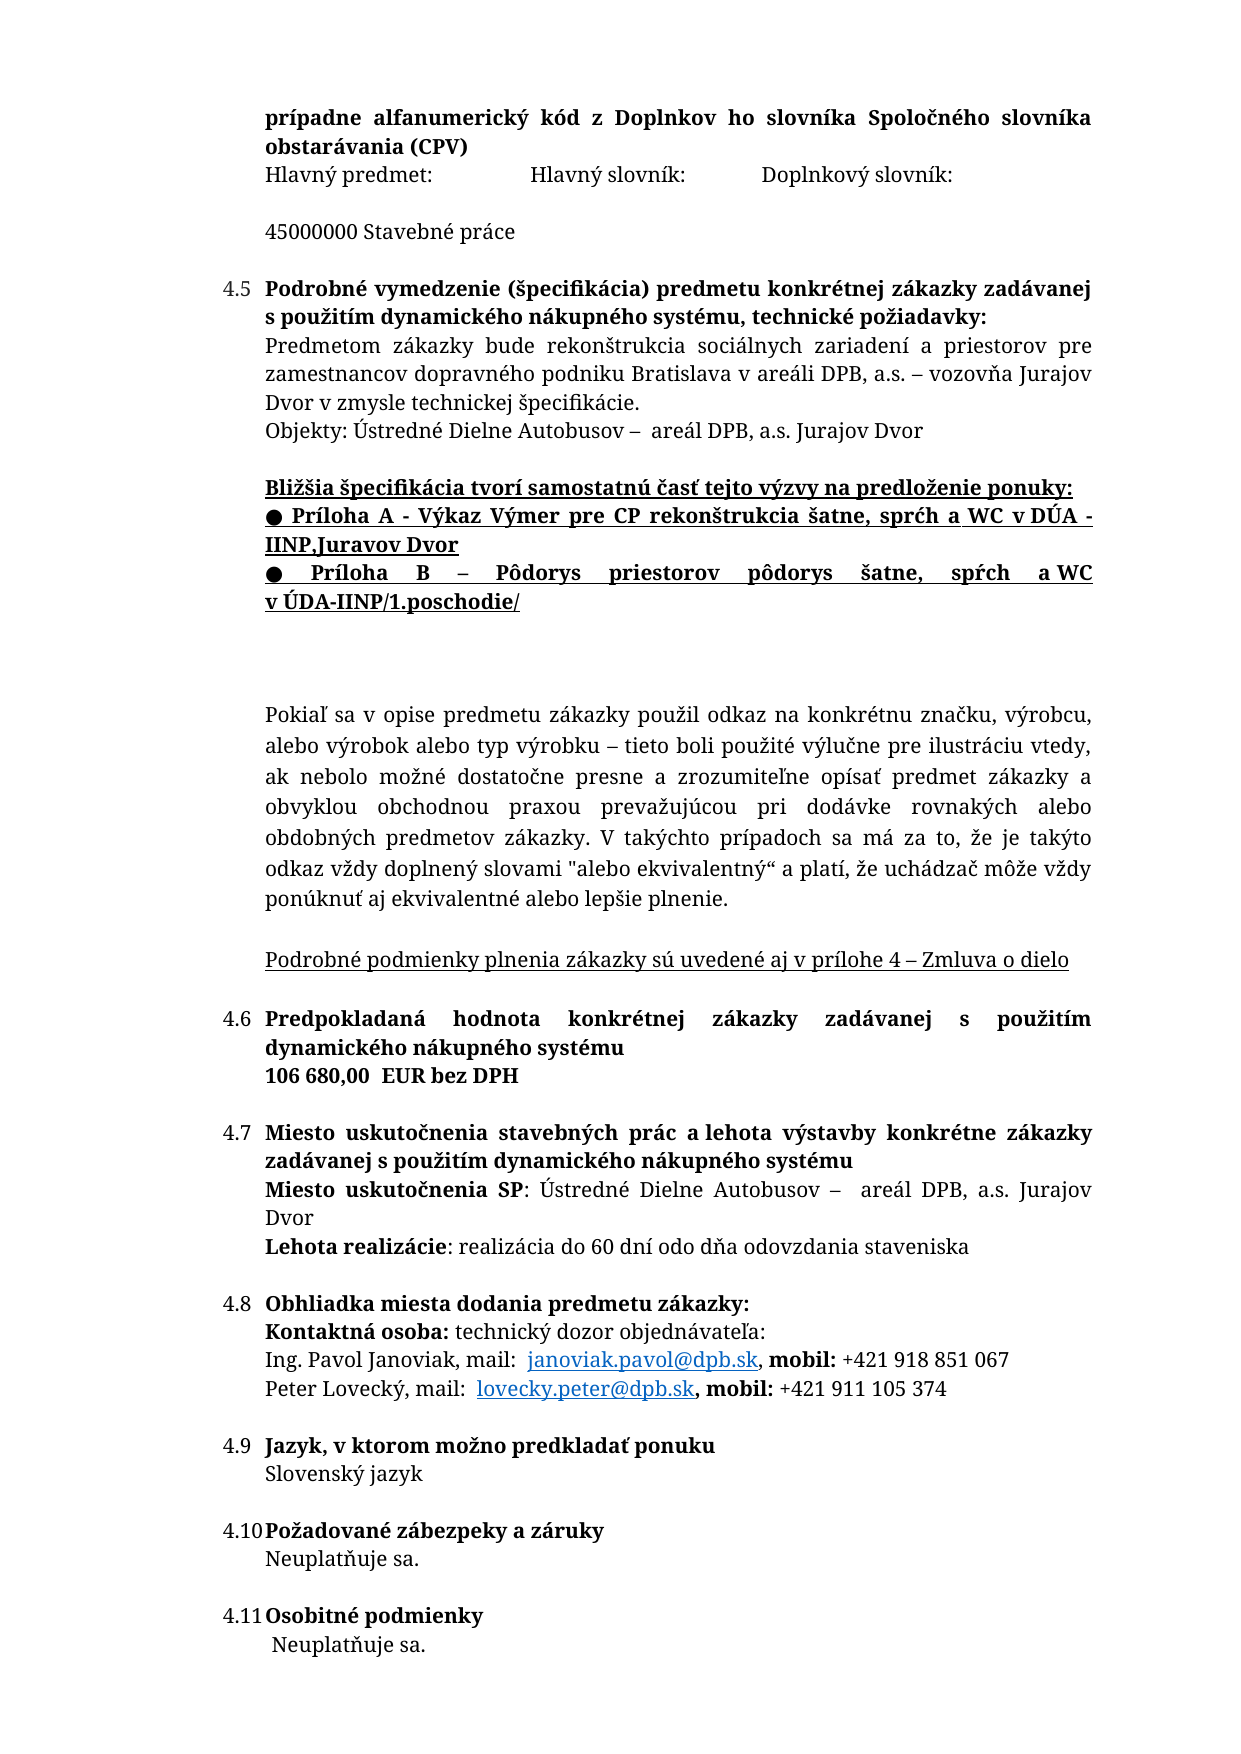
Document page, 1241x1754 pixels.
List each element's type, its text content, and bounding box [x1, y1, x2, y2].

list Bližšia špecifikácia tvorí samostatnú časť tejto výzvy na predloženie ponuky: [265, 473, 1093, 502]
list Podrobné podmienky plnenia zákazky sú uvedené aj v prílohe 4 – Zmluva o dielo [265, 946, 1093, 974]
list Slovenský jazyk [265, 1459, 1093, 1488]
list Ing. Pavol Janoviak, mail: janoviak.pavol@dpb.sk, mobil: +421 918 851 067 [265, 1346, 1093, 1374]
list Neuplatňuje sa. [223, 1630, 1093, 1658]
list ● Príloha B – Pôdorys priestorov pôdorys šatne, spŕch a WC v ÚDA-IINP/1.poschodie/ [265, 584, 1093, 615]
list Predmetom zákazky bude rekonštrukcia sociálnych zariadení a priestorov pre zamestnancov dopravného podniku Bratislava v areáli DPB, a.s. – vozovňa Jurajov Dvor v zmysle technickej špecifikácie. [265, 331, 1093, 416]
list Lehota realizácie: realizácia do 60 dní odo dňa odovzdania staveniska [265, 1232, 1093, 1260]
list Miesto uskutočnenia SP: Ústredné Dielne Autobusov – areál DPB, a.s. Jurajov Dvor [265, 1175, 1093, 1232]
list Objekty: Ústredné Dielne Autobusov – areál DPB, a.s. Jurajov Dvor [265, 416, 1093, 445]
list Peter Lovecký, mail: lovecky.peter@dpb.sk, mobil: +421 911 105 374 [265, 1374, 1093, 1402]
list Neuplatňuje sa. [265, 1544, 1093, 1573]
list ● Príloha A - Výkaz Výmer pre CP rekonštrukcia šatne, sprćh a WC v DÚA -IINP,Juravov Dvor [265, 502, 1093, 526]
list Jazyk, v ktorom možno predkladať ponuku [223, 1431, 1093, 1459]
list Miesto uskutočnenia stavebných prác a lehota výstavby konkrétne zákazky zadávanej s použitím dynamického nákupného systému [223, 1118, 1093, 1175]
list Osobitné podmienky [223, 1601, 1093, 1630]
list Predpokladaná hodnota konkrétnej zákazky zadávanej s použitím dynamického nákupného systému [223, 1004, 1093, 1061]
list Požadované zábezpeky a záruky [223, 1516, 1093, 1544]
list ● Príloha A - Výkaz Výmer pre CP rekonštrukcia šatne, sprćh a WC v DÚA -IINP,Juravov Dvor [265, 527, 1093, 558]
list ● Príloha B – Pôdorys priestorov pôdorys šatne, spŕch a WC v ÚDA-IINP/1.poschodie/ [265, 558, 1093, 583]
list Pokiaľ sa v opise predmetu zákazky použil odkaz na konkrétnu značku, výrobcu, alebo výrobok alebo typ výrobku – tieto boli použité výlučne pre ilustráciu vtedy, ak nebolo možné dostatočne presne a zrozumiteľne opísať predmet zákazky a obvyklou obchodnou praxou prevažujúcou pri dodávke rovnakých alebo obdobných predmetov zákazky. V takýchto prípadoch sa má za to, že je takýto odkaz vždy doplnený slovami "alebo ekvivalentný“ a platí, že uchádzač môže vždy ponúknuť aj ekvivalentné alebo lepšie plnenie. [265, 701, 1093, 913]
list Kontaktná osoba: technický dozor objednávateľa: [265, 1317, 1093, 1346]
list Obhliadka miesta dodania predmetu zákazky: [223, 1289, 1093, 1317]
list 106 680,00 EUR bez DPH [265, 1061, 1093, 1089]
list Hlavný predmet: Hlavný slovník: Doplnkový slovník: [265, 160, 1093, 189]
list Podrobné vymedzenie (špecifikácia) predmetu konkrétnej zákazky zadávanej s použitím dynamického nákupného systému, technické požiadavky: [223, 274, 1093, 331]
list 45000000 Stavebné práce [265, 217, 1093, 246]
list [223, 103, 1093, 160]
